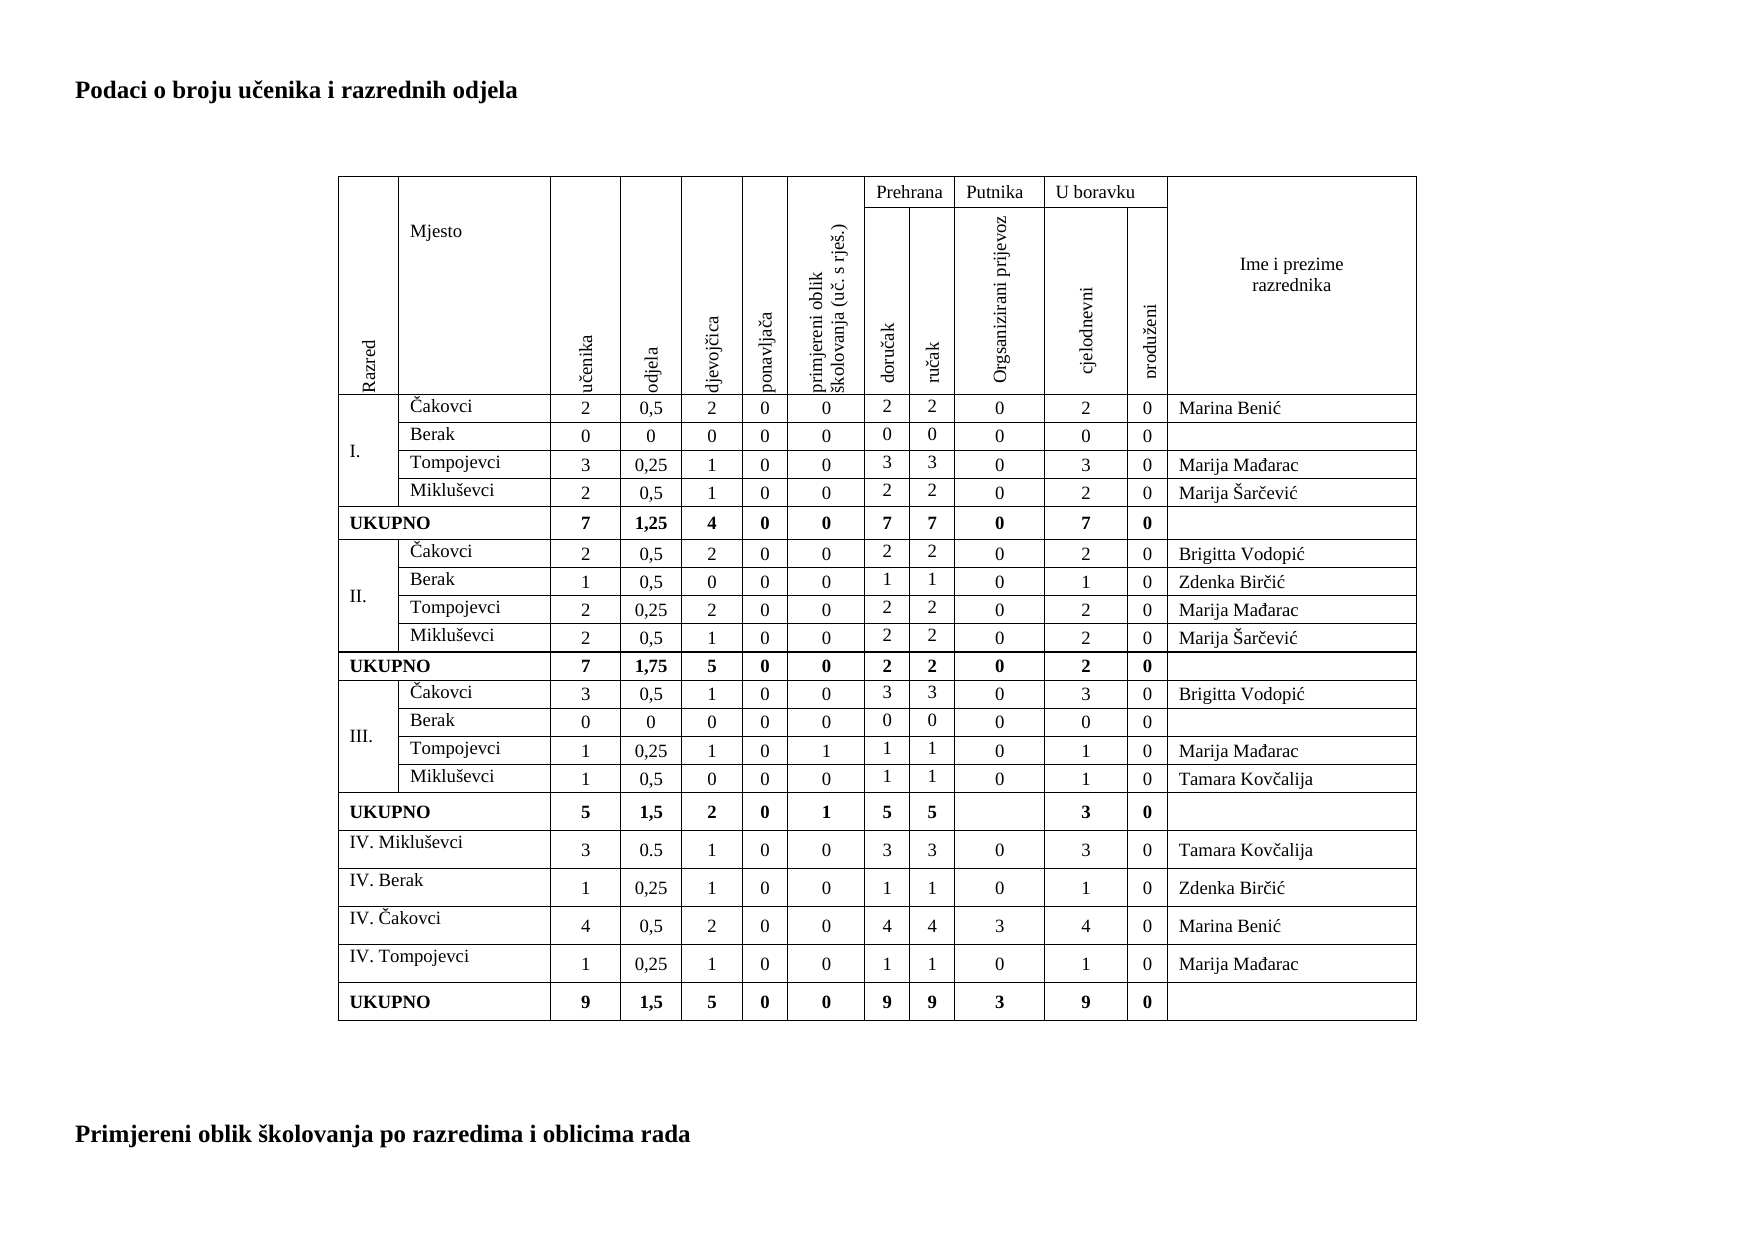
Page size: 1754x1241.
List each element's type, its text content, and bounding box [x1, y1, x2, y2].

table_cell 0 [621, 709, 681, 736]
table_cell 0 [743, 624, 787, 651]
table_cell 0 [743, 423, 787, 450]
table_cell 0,5 [621, 395, 681, 422]
table_cell 1 [551, 765, 620, 792]
table_cell 9 [551, 983, 620, 1020]
table_cell Mikluševci [399, 765, 550, 792]
table_cell 1 [865, 945, 909, 982]
table_cell 2 [910, 540, 954, 567]
table_cell 3 [1045, 793, 1127, 830]
table_cell Marina Benić [1168, 907, 1416, 944]
table_cell 2 [910, 653, 954, 679]
table_cell Mikluševci [399, 479, 550, 506]
text Primjereni oblik školovanja po razredima i oblicima rada [75, 1119, 1679, 1148]
table_cell 1 [682, 945, 742, 982]
table_cell 1 [865, 568, 909, 595]
table_cell 1 [551, 568, 620, 595]
table_cell 2 [910, 479, 954, 506]
table_cell 0 [788, 653, 864, 679]
table_cell 0 [865, 423, 909, 450]
table_cell 0 [955, 540, 1044, 567]
table_cell Marija Mađarac [1168, 451, 1416, 478]
table_cell 2 [865, 540, 909, 567]
table_cell ručak [910, 208, 954, 393]
table_cell 7 [865, 507, 909, 539]
table_cell 0 [743, 681, 787, 708]
table_cell 1 [682, 831, 742, 868]
table_cell 4 [910, 907, 954, 944]
table_cell 3 [1045, 681, 1127, 708]
table_cell Tompojevci [399, 451, 550, 478]
table_cell 3 [865, 681, 909, 708]
table_cell II. [339, 540, 398, 651]
table_cell 1 [910, 737, 954, 764]
table_cell 0 [955, 709, 1044, 736]
table_cell doručak [865, 208, 909, 393]
table_cell [1168, 423, 1416, 450]
table_cell 0,25 [621, 596, 681, 623]
table_cell 0 [955, 737, 1044, 764]
table_cell 0 [743, 451, 787, 478]
table_cell IV. Tompojevci [339, 945, 550, 982]
table_cell 0 [788, 831, 864, 868]
table_cell 0 [788, 681, 864, 708]
table_cell 0 [1128, 983, 1167, 1020]
table_cell 5 [910, 793, 954, 830]
table_cell 1 [682, 479, 742, 506]
table_cell 4 [865, 907, 909, 944]
table_cell [1168, 653, 1416, 679]
table_cell Brigitta Vodopić [1168, 540, 1416, 567]
table_cell 2 [551, 395, 620, 422]
table_cell 0 [788, 423, 864, 450]
table_cell 0 [1128, 793, 1167, 830]
table_cell III. [339, 681, 398, 792]
table_cell 1 [682, 737, 742, 764]
table_cell 1,5 [621, 793, 681, 830]
table_cell 0 [1045, 709, 1127, 736]
table_cell 3 [1045, 451, 1127, 478]
table_cell Zdenka Birčić [1168, 568, 1416, 595]
table_cell 2 [1045, 624, 1127, 651]
table_cell 7 [910, 507, 954, 539]
table_cell 0 [955, 624, 1044, 651]
table_cell 0 [955, 765, 1044, 792]
table_cell 2 [1045, 395, 1127, 422]
table_cell Berak [399, 709, 550, 736]
table_cell [955, 793, 1044, 830]
table_cell 0 [1045, 423, 1127, 450]
table_cell 9 [910, 983, 954, 1020]
table_cell 4 [551, 907, 620, 944]
table_cell 0.5 [621, 831, 681, 868]
table_cell 0 [682, 568, 742, 595]
table_cell 1 [910, 869, 954, 906]
table_cell produženi [1128, 208, 1167, 393]
table_header djevojčica [682, 177, 742, 393]
table_cell cjelodnevni [1045, 208, 1127, 393]
table_cell 0 [955, 945, 1044, 982]
table_cell 0 [955, 423, 1044, 450]
table_header Mjesto [399, 177, 550, 393]
table_cell 1 [910, 945, 954, 982]
table_header U boravku [1045, 177, 1167, 207]
table_cell 0 [682, 765, 742, 792]
table_cell Čakovci [399, 681, 550, 708]
table_cell 0 [955, 653, 1044, 679]
table_cell 9 [865, 983, 909, 1020]
table_cell 0 [1128, 737, 1167, 764]
table_cell Brigitta Vodopić [1168, 681, 1416, 708]
table_cell 2 [1045, 479, 1127, 506]
table_cell 0 [788, 507, 864, 539]
table_cell 0 [682, 423, 742, 450]
table_cell 0 [1128, 709, 1167, 736]
table_cell 9 [1045, 983, 1127, 1020]
table_cell 7 [1045, 507, 1127, 539]
table_cell [1168, 507, 1416, 539]
table_cell 0 [955, 507, 1044, 539]
table_cell 5 [865, 793, 909, 830]
table_cell 2 [682, 793, 742, 830]
table_cell 1 [1045, 737, 1127, 764]
table_cell 0 [1128, 568, 1167, 595]
table_cell 0 [743, 507, 787, 539]
table_cell 0 [743, 568, 787, 595]
table_cell 2 [910, 395, 954, 422]
table_cell 5 [682, 653, 742, 679]
table_cell 0 [788, 479, 864, 506]
table_cell 4 [682, 507, 742, 539]
table_cell 0 [955, 395, 1044, 422]
table_cell 1 [682, 869, 742, 906]
table_cell 0 [743, 831, 787, 868]
table_cell 3 [551, 681, 620, 708]
table_cell 2 [682, 395, 742, 422]
table_cell 0 [1128, 869, 1167, 906]
table_cell Tamara Kovčalija [1168, 831, 1416, 868]
table_cell 0 [1128, 395, 1167, 422]
table_cell 1 [1045, 568, 1127, 595]
table_cell Mikluševci [399, 624, 550, 651]
table_cell 3 [865, 831, 909, 868]
table_cell 3 [955, 907, 1044, 944]
table_cell 0 [955, 568, 1044, 595]
table_cell IV. Mikluševci [339, 831, 550, 868]
table_cell 0,25 [621, 869, 681, 906]
table_cell 0 [743, 983, 787, 1020]
table_cell Tompojevci [399, 737, 550, 764]
table_cell 0 [743, 793, 787, 830]
table_cell 0 [955, 831, 1044, 868]
table_cell 3 [865, 451, 909, 478]
table_header ponavljača [743, 177, 787, 393]
table_cell Čakovci [399, 540, 550, 567]
table_cell 0 [1128, 831, 1167, 868]
table_cell 0 [788, 983, 864, 1020]
table_cell 2 [551, 624, 620, 651]
table_cell UKUPNO [339, 793, 550, 830]
table_cell 0,25 [621, 451, 681, 478]
table_cell 1 [551, 869, 620, 906]
table_cell 3 [910, 681, 954, 708]
table_cell 4 [1045, 907, 1127, 944]
table_cell 0 [743, 737, 787, 764]
table_cell 0 [1128, 540, 1167, 567]
table_cell 0,5 [621, 540, 681, 567]
table_cell 0 [743, 395, 787, 422]
table_cell 0 [1128, 507, 1167, 539]
table_cell 7 [551, 653, 620, 679]
text Podaci o broju učenika i razrednih odjela [75, 75, 1679, 104]
table_cell Marija Mađarac [1168, 945, 1416, 982]
table_cell 1 [788, 737, 864, 764]
table_cell 0 [1128, 596, 1167, 623]
table_cell 1 [865, 765, 909, 792]
table_cell Berak [399, 568, 550, 595]
table_cell 1,75 [621, 653, 681, 679]
table_cell I. [339, 395, 398, 506]
table_cell 0 [682, 709, 742, 736]
table_cell 0 [788, 395, 864, 422]
table_cell 2 [865, 653, 909, 679]
table_cell UKUPNO [339, 653, 550, 679]
table_cell 0 [865, 709, 909, 736]
table_cell 0 [743, 907, 787, 944]
table_cell 0 [788, 869, 864, 906]
table_cell [1168, 709, 1416, 736]
table_cell 1 [682, 624, 742, 651]
table_cell 2 [865, 395, 909, 422]
table_cell 2 [865, 624, 909, 651]
table_cell 0 [743, 709, 787, 736]
table_cell 3 [955, 983, 1044, 1020]
table_cell [1168, 983, 1416, 1020]
table_cell 0 [1128, 451, 1167, 478]
table_cell 2 [1045, 596, 1127, 623]
table_cell Marina Benić [1168, 395, 1416, 422]
table_cell 1 [682, 451, 742, 478]
table_cell 0,25 [621, 737, 681, 764]
table_cell 3 [551, 451, 620, 478]
table_cell 1 [910, 765, 954, 792]
table_cell 2 [910, 596, 954, 623]
table_cell 2 [1045, 653, 1127, 679]
table_cell 0,25 [621, 945, 681, 982]
table_cell UKUPNO [339, 983, 550, 1020]
table_cell 0 [955, 596, 1044, 623]
table_cell 1 [910, 568, 954, 595]
table_header primjereni oblik školovanja (uč. s rješ.) [788, 177, 864, 393]
table_header odjela [621, 177, 681, 393]
table_cell 0 [551, 709, 620, 736]
table_cell 1 [1045, 869, 1127, 906]
table_cell 0 [1128, 624, 1167, 651]
table_cell [1168, 793, 1416, 830]
table_cell 5 [682, 983, 742, 1020]
table_cell 0,5 [621, 907, 681, 944]
table_cell 0 [1128, 653, 1167, 679]
table_header učenika [551, 177, 620, 393]
table_cell 0 [743, 945, 787, 982]
table_cell 0 [955, 479, 1044, 506]
table_header Ime i prezime razrednika [1168, 177, 1416, 393]
table_cell 0 [743, 596, 787, 623]
table_cell Tompojevci [399, 596, 550, 623]
table_cell 0 [1128, 479, 1167, 506]
table_cell 0 [788, 540, 864, 567]
table_cell 0 [910, 709, 954, 736]
table_cell 3 [910, 831, 954, 868]
table_cell 0 [788, 624, 864, 651]
table_cell 0,5 [621, 568, 681, 595]
table_cell 0 [910, 423, 954, 450]
table_cell Marija Mađarac [1168, 737, 1416, 764]
table_cell 2 [865, 596, 909, 623]
table_cell 2 [551, 596, 620, 623]
table_cell 0 [1128, 681, 1167, 708]
table_cell 0 [743, 479, 787, 506]
table_cell 1,5 [621, 983, 681, 1020]
table_cell 0 [788, 945, 864, 982]
table_cell 0,5 [621, 624, 681, 651]
table_cell 0 [1128, 765, 1167, 792]
table_cell 2 [682, 596, 742, 623]
table_cell 0,5 [621, 479, 681, 506]
table_cell 0 [955, 869, 1044, 906]
table_header Razred [339, 177, 398, 393]
table_cell 0 [955, 451, 1044, 478]
table_cell 1 [682, 681, 742, 708]
table_cell 0 [1128, 423, 1167, 450]
table_cell 0 [955, 681, 1044, 708]
table_cell 1 [551, 945, 620, 982]
table_cell 1,25 [621, 507, 681, 539]
table_cell 2 [1045, 540, 1127, 567]
table_cell Berak [399, 423, 550, 450]
table_cell 0 [1128, 907, 1167, 944]
table_cell 0 [743, 653, 787, 679]
table_cell 3 [551, 831, 620, 868]
table_header Prehrana [865, 177, 954, 207]
table_cell 2 [865, 479, 909, 506]
table_cell 2 [682, 907, 742, 944]
table_cell 0 [551, 423, 620, 450]
table_cell 2 [551, 540, 620, 567]
table_cell 0 [788, 568, 864, 595]
table_cell UKUPNO [339, 507, 550, 539]
table_cell Orgsanizirani prijevoz [955, 208, 1044, 393]
table_cell 1 [865, 737, 909, 764]
table_cell Čakovci [399, 395, 550, 422]
table_cell 2 [910, 624, 954, 651]
table_cell Marija Šarčević [1168, 624, 1416, 651]
table_cell 7 [551, 507, 620, 539]
table_cell 0 [743, 765, 787, 792]
table_cell IV. Berak [339, 869, 550, 906]
table_cell Tamara Kovčalija [1168, 765, 1416, 792]
table_cell 0 [788, 709, 864, 736]
table_cell 1 [551, 737, 620, 764]
table_cell 0 [621, 423, 681, 450]
table_cell 0 [1128, 945, 1167, 982]
table_cell Marija Mađarac [1168, 596, 1416, 623]
table_cell 3 [1045, 831, 1127, 868]
table_cell 0 [788, 907, 864, 944]
table_cell 0 [788, 451, 864, 478]
table_cell 2 [682, 540, 742, 567]
table_cell 1 [865, 869, 909, 906]
table_cell 0 [743, 540, 787, 567]
table_cell 1 [1045, 765, 1127, 792]
table_cell 3 [910, 451, 954, 478]
table_cell Marija Šarčević [1168, 479, 1416, 506]
table_cell IV. Čakovci [339, 907, 550, 944]
table_cell 0 [788, 596, 864, 623]
table_cell 0 [743, 869, 787, 906]
table_cell 2 [551, 479, 620, 506]
table_cell 0 [788, 765, 864, 792]
table_header Putnika [955, 177, 1044, 207]
table_cell 0,5 [621, 765, 681, 792]
table_cell Zdenka Birčić [1168, 869, 1416, 906]
table_cell 1 [788, 793, 864, 830]
table_cell 0,5 [621, 681, 681, 708]
table_cell 5 [551, 793, 620, 830]
table_cell 1 [1045, 945, 1127, 982]
